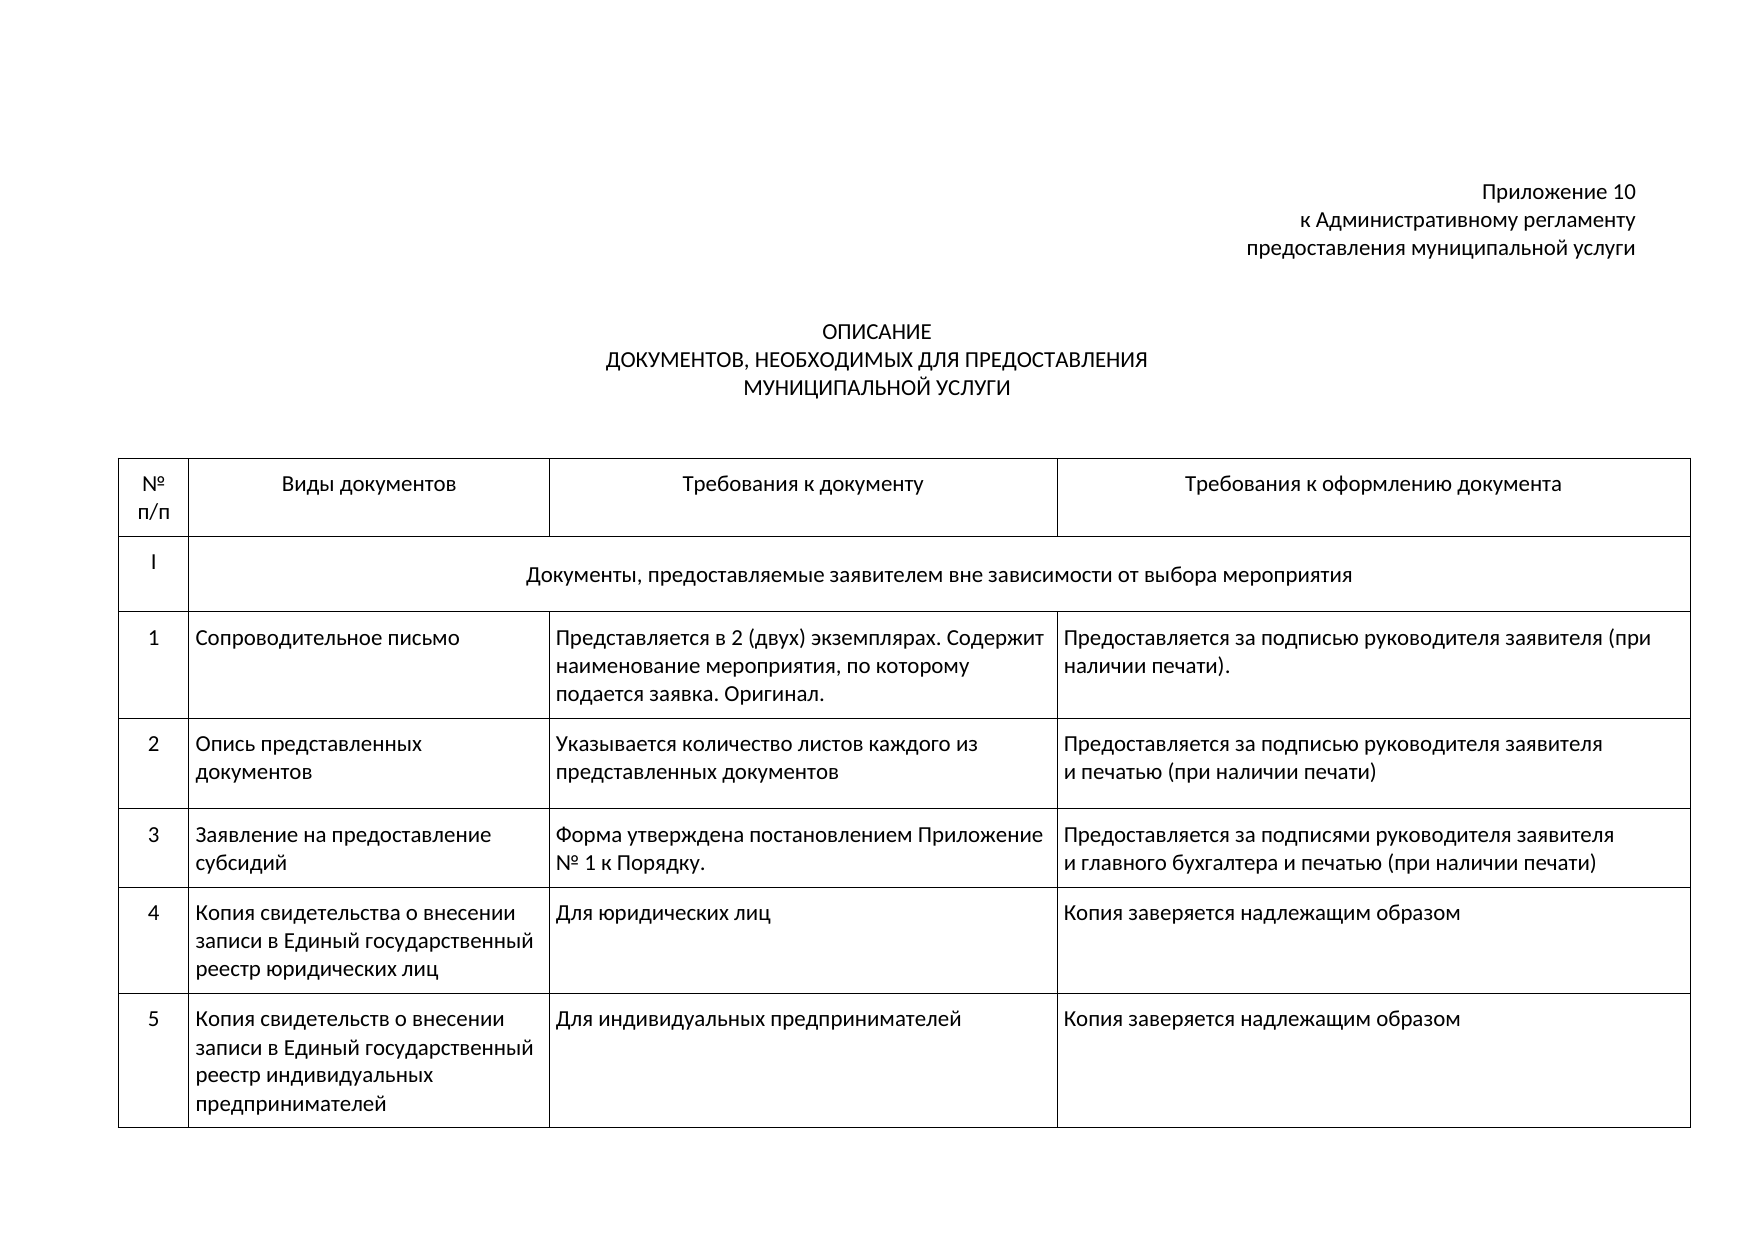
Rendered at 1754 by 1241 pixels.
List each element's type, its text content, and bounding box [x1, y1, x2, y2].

table_cell I [119, 537, 188, 611]
table_cell 2 [119, 719, 188, 808]
table_cell Предоставляется за подписью руководителя заявителя (при наличии печати). [1058, 612, 1690, 717]
table_cell 3 [119, 809, 188, 887]
table_cell Для юридических лиц [550, 888, 1057, 993]
text МУНИЦИПАЛЬНОЙ УСЛУГИ [118, 373, 1636, 401]
table_cell Копия свидетельств о внесении записи в Единый государственный реестр индивидуальных предпринимателей [189, 994, 549, 1127]
text к Административному регламенту [118, 205, 1636, 233]
table_header Виды документов [189, 459, 549, 536]
table_cell Указывается количество листов каждого из представленных документов [550, 719, 1057, 808]
text ОПИСАНИЕ [118, 317, 1636, 345]
table_cell 4 [119, 888, 188, 993]
table_cell Предоставляется за подписями руководителя заявителя и главного бухгалтера и печатью (при наличии печати) [1058, 809, 1690, 887]
text Приложение 10 [118, 177, 1636, 205]
table_cell Предоставляется за подписью руководителя заявителя и печатью (при наличии печати) [1058, 719, 1690, 808]
table_cell Документы, предоставляемые заявителем вне зависимости от выбора мероприятия [189, 537, 1690, 611]
table_header № п/п [119, 459, 188, 536]
table_cell Для индивидуальных предпринимателей [550, 994, 1057, 1127]
table_header Требования к документу [550, 459, 1057, 536]
table_cell Форма утверждена постановлением Приложение № 1 к Порядку. [550, 809, 1057, 887]
table_cell Копия заверяется надлежащим образом [1058, 888, 1690, 993]
table_header Требования к оформлению документа [1058, 459, 1690, 536]
text предоставления муниципальной услуги [118, 233, 1636, 261]
table_cell Опись представленных документов [189, 719, 549, 808]
table_cell Заявление на предоставление субсидий [189, 809, 549, 887]
table_cell Копия заверяется надлежащим образом [1058, 994, 1690, 1127]
table_cell Представляется в 2 (двух) экземплярах. Содержит наименование мероприятия, по которому подается заявка. Оригинал. [550, 612, 1057, 717]
table_cell 5 [119, 994, 188, 1127]
table_cell Копия свидетельства о внесении записи в Единый государственный реестр юридических лиц [189, 888, 549, 993]
table_cell Сопроводительное письмо [189, 612, 549, 717]
text ДОКУМЕНТОВ, НЕОБХОДИМЫХ ДЛЯ ПРЕДОСТАВЛЕНИЯ [118, 345, 1636, 373]
table_cell 1 [119, 612, 188, 717]
